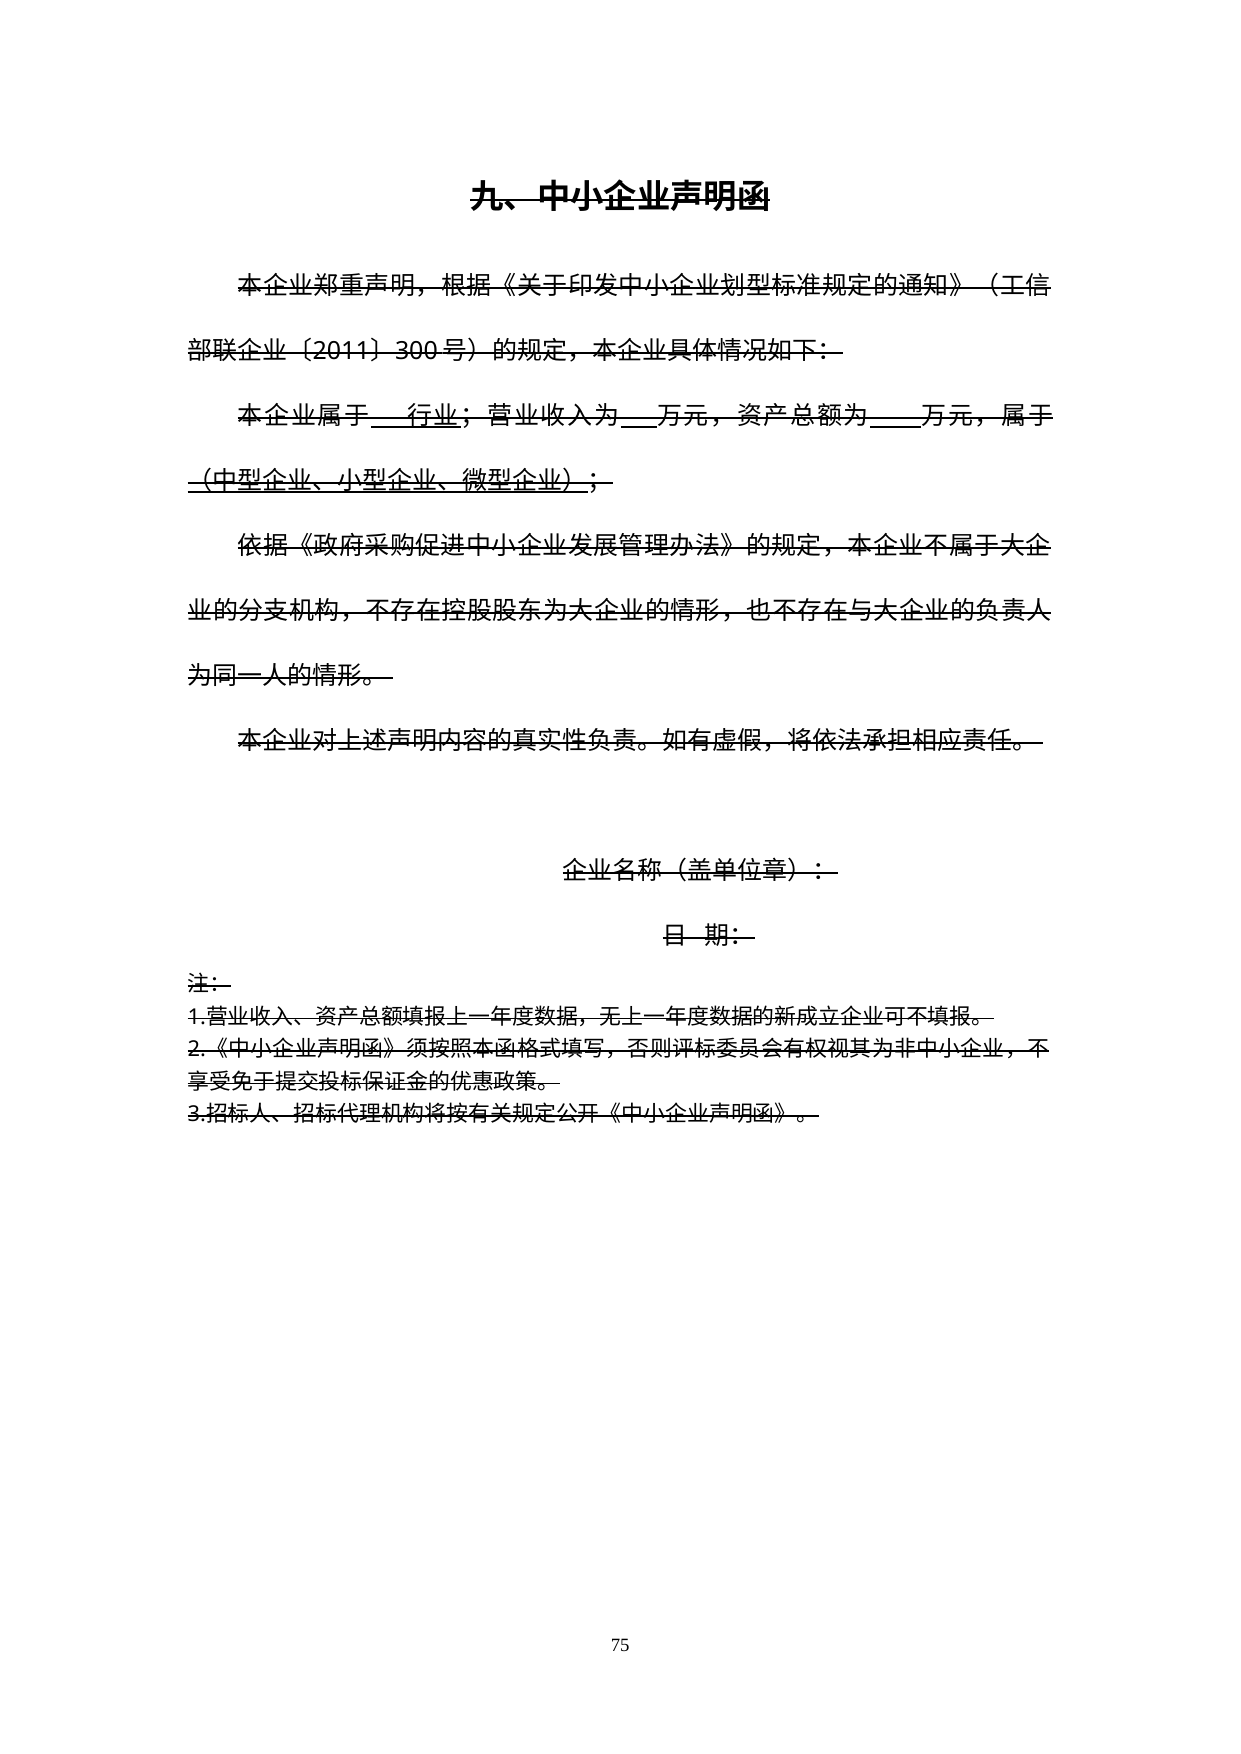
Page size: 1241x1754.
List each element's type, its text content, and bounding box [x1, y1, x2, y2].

text 本企业对上述声明内容的真实性负责。如有虚假，将依法承担相应责任。 [187, 706, 1053, 771]
text 2.《中小企业声明函》须按照本函格式填写，否则评标委员会有权视其为非中小企业，不享受免于提交投标保证金的优惠政策。 [187, 1031, 1053, 1096]
text 3.招标人、招标代理机构将按有关规定公开《中小企业声明函》。 [187, 1096, 1053, 1128]
subtitle 九、中小企业声明函 [187, 162, 1053, 227]
text 本企业属于 行业；营业收入为 万元，资产总额为 万元，属于 （中型企业、小型企业、微型企业）； [187, 381, 1053, 511]
text 1.营业收入、资产总额填报上一年度数据，无上一年度数据的新成立企业可不填报。 [187, 998, 1053, 1031]
text 日 期： [187, 901, 1053, 966]
text 依据《政府采购促进中小企业发展管理办法》的规定，本企业不属于大企业的分支机构，不存在控股股东为大企业的情形，也不存在与大企业的负责人为同一人的情形。 [187, 511, 1053, 706]
text 企业名称（盖单位章）： [187, 836, 1053, 901]
text 本企业郑重声明，根据《关于印发中小企业划型标准规定的通知》（工信部联企业〔2011〕300号）的规定，本企业具体情况如下： [187, 251, 1053, 381]
text 注： [187, 966, 1053, 998]
